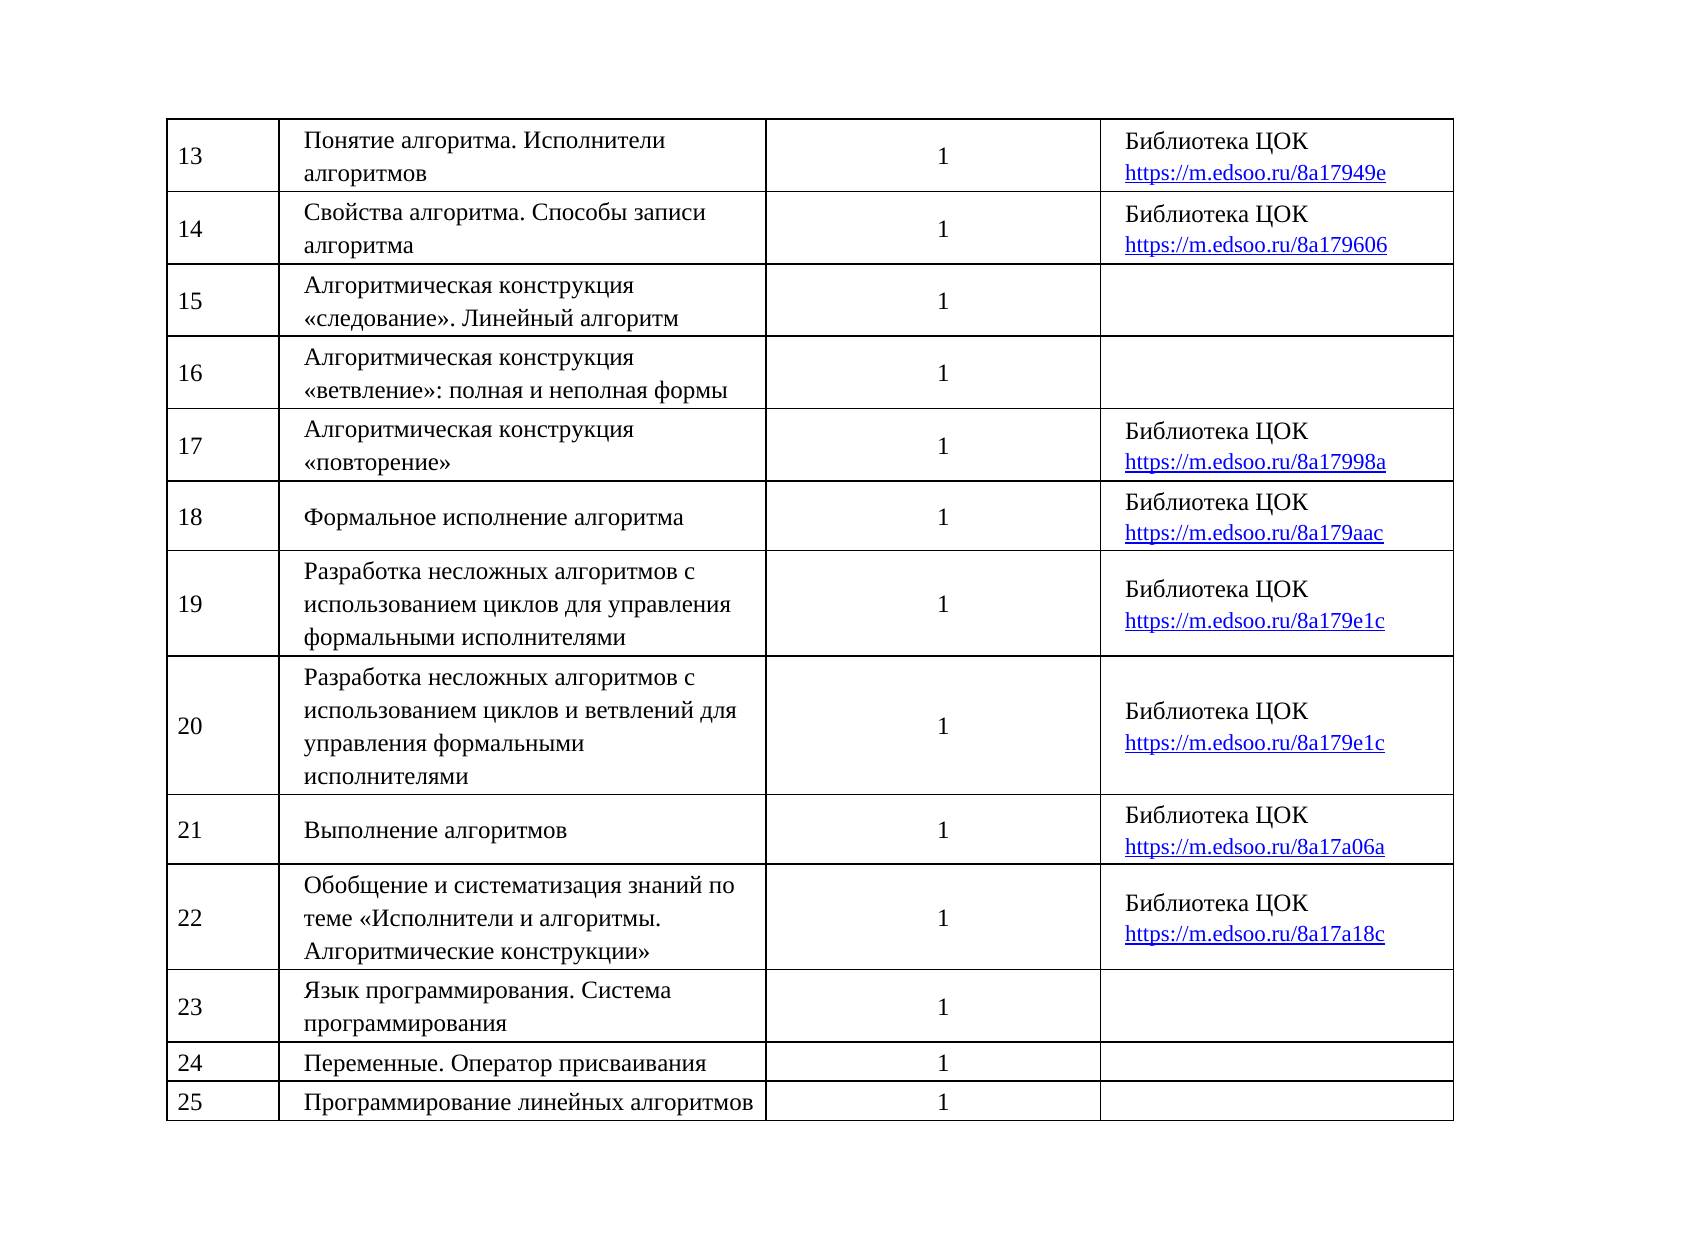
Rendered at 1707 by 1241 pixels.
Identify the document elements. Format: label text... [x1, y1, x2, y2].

table_cell Язык программирования. Система программирования [280, 970, 765, 1041]
table_cell Программирование линейных алгоритмов [280, 1082, 765, 1120]
table_cell [1101, 1082, 1453, 1120]
table_cell 22 [168, 865, 278, 968]
table_cell Библиотека ЦОК https://m.edsoo.ru/8a17a18c [1101, 865, 1453, 968]
table_cell Библиотека ЦОК https://m.edsoo.ru/8a17a06a [1101, 795, 1453, 863]
table_cell [1101, 970, 1453, 1041]
table_cell Алгоритмическая конструкция «следование». Линейный алгоритм [280, 265, 765, 335]
table_cell 1 [767, 265, 1100, 335]
table_cell 21 [168, 795, 278, 863]
table_cell 15 [168, 265, 278, 335]
table_cell Библиотека ЦОК https://m.edsoo.ru/8a179aac [1101, 482, 1453, 550]
table_cell 1 [767, 551, 1100, 655]
table_cell [1101, 265, 1453, 335]
table_cell 1 [767, 482, 1100, 550]
table_cell Свойства алгоритма. Способы записи алгоритма [280, 192, 765, 263]
table_cell Формальное исполнение алгоритма [280, 482, 765, 550]
table_cell 24 [168, 1043, 278, 1080]
table_cell 19 [168, 551, 278, 655]
table_cell Библиотека ЦОК https://m.edsoo.ru/8a17949e [1101, 120, 1453, 191]
table_cell 13 [168, 120, 278, 191]
table_cell 18 [168, 482, 278, 550]
table_cell Библиотека ЦОК https://m.edsoo.ru/8a17998a [1101, 409, 1453, 480]
table_cell 1 [767, 795, 1100, 863]
table_cell Разработка несложных алгоритмов с использованием циклов для управления формальными исполнителями [280, 551, 765, 655]
table_cell 1 [767, 409, 1100, 480]
table_cell 1 [767, 192, 1100, 263]
table_cell 25 [168, 1082, 278, 1120]
table_cell Выполнение алгоритмов [280, 795, 765, 863]
table_cell 1 [767, 1043, 1100, 1080]
table_cell 17 [168, 409, 278, 480]
table_cell Библиотека ЦОК https://m.edsoo.ru/8a179606 [1101, 192, 1453, 263]
table_cell 1 [767, 1082, 1100, 1120]
table_cell [1101, 1043, 1453, 1080]
table_cell 1 [767, 970, 1100, 1041]
table_cell Понятие алгоритма. Исполнители алгоритмов [280, 120, 765, 191]
table_cell 20 [168, 657, 278, 793]
table_cell 1 [767, 337, 1100, 408]
table_cell 14 [168, 192, 278, 263]
table_cell [1101, 337, 1453, 408]
table_cell Алгоритмическая конструкция «ветвление»: полная и неполная формы [280, 337, 765, 408]
table_cell Переменные. Оператор присваивания [280, 1043, 765, 1080]
table_cell Библиотека ЦОК https://m.edsoo.ru/8a179e1c [1101, 551, 1453, 655]
table_cell Разработка несложных алгоритмов с использованием циклов и ветвлений для управления формальными исполнителями [280, 657, 765, 793]
table_cell Библиотека ЦОК https://m.edsoo.ru/8a179e1c [1101, 657, 1453, 793]
table_cell Алгоритмическая конструкция «повторение» [280, 409, 765, 480]
table_cell Обобщение и систематизация знаний по теме «Исполнители и алгоритмы. Алгоритмические конструкции» [280, 865, 765, 968]
table_cell 1 [767, 865, 1100, 968]
table_cell 1 [767, 120, 1100, 191]
table_cell 1 [767, 657, 1100, 793]
table_cell 16 [168, 337, 278, 408]
table_cell 23 [168, 970, 278, 1041]
